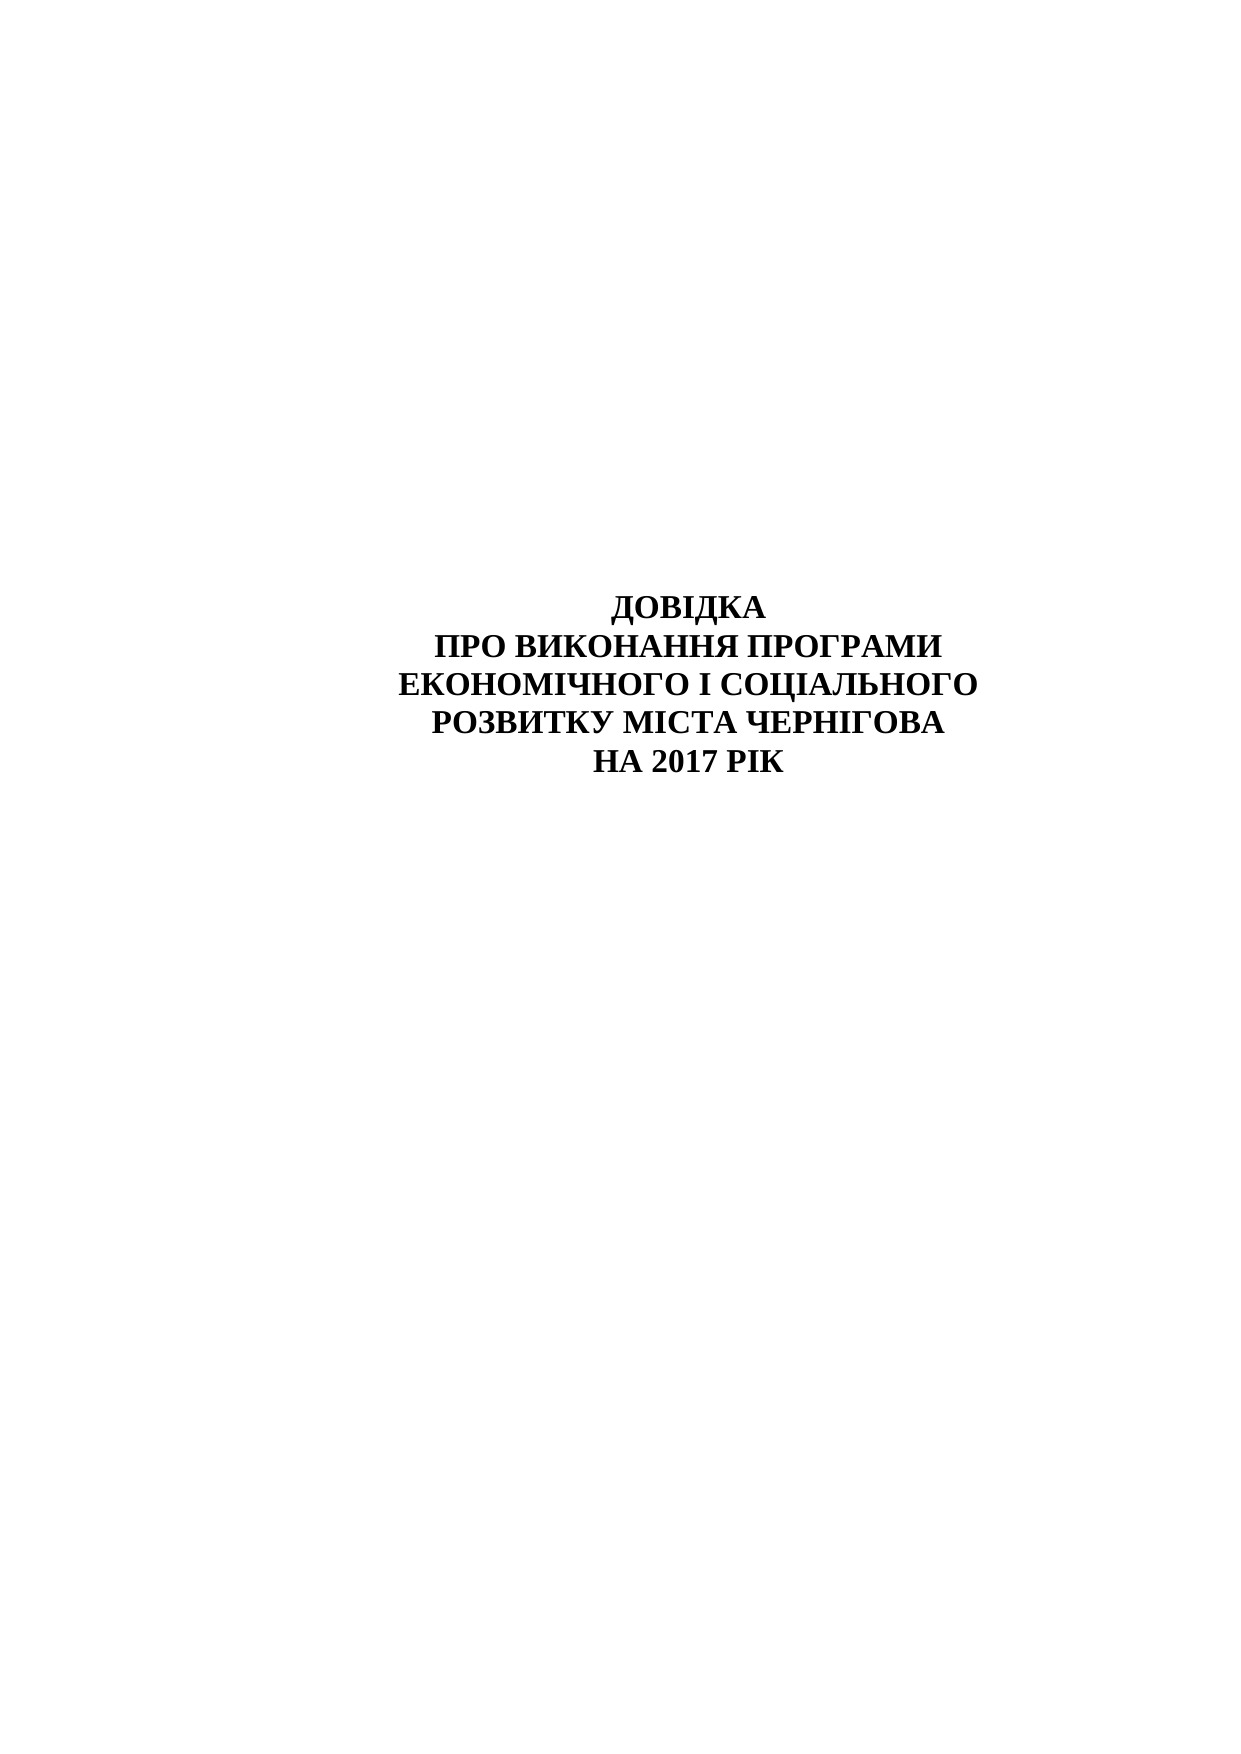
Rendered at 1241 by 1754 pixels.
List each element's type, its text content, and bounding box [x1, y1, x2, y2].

title РОЗВИТКУ МІСТА ЧЕРНІГОВА [150, 703, 1152, 741]
title ЕКОНОМІЧНОГО І СОЦІАЛЬНОГО [150, 664, 1152, 703]
title ПРО ВИКОНАННЯ ПРОГРАМИ [150, 626, 1152, 664]
title ДОВІДКА [150, 588, 1152, 626]
title НА 2017 РІК [150, 741, 1152, 779]
